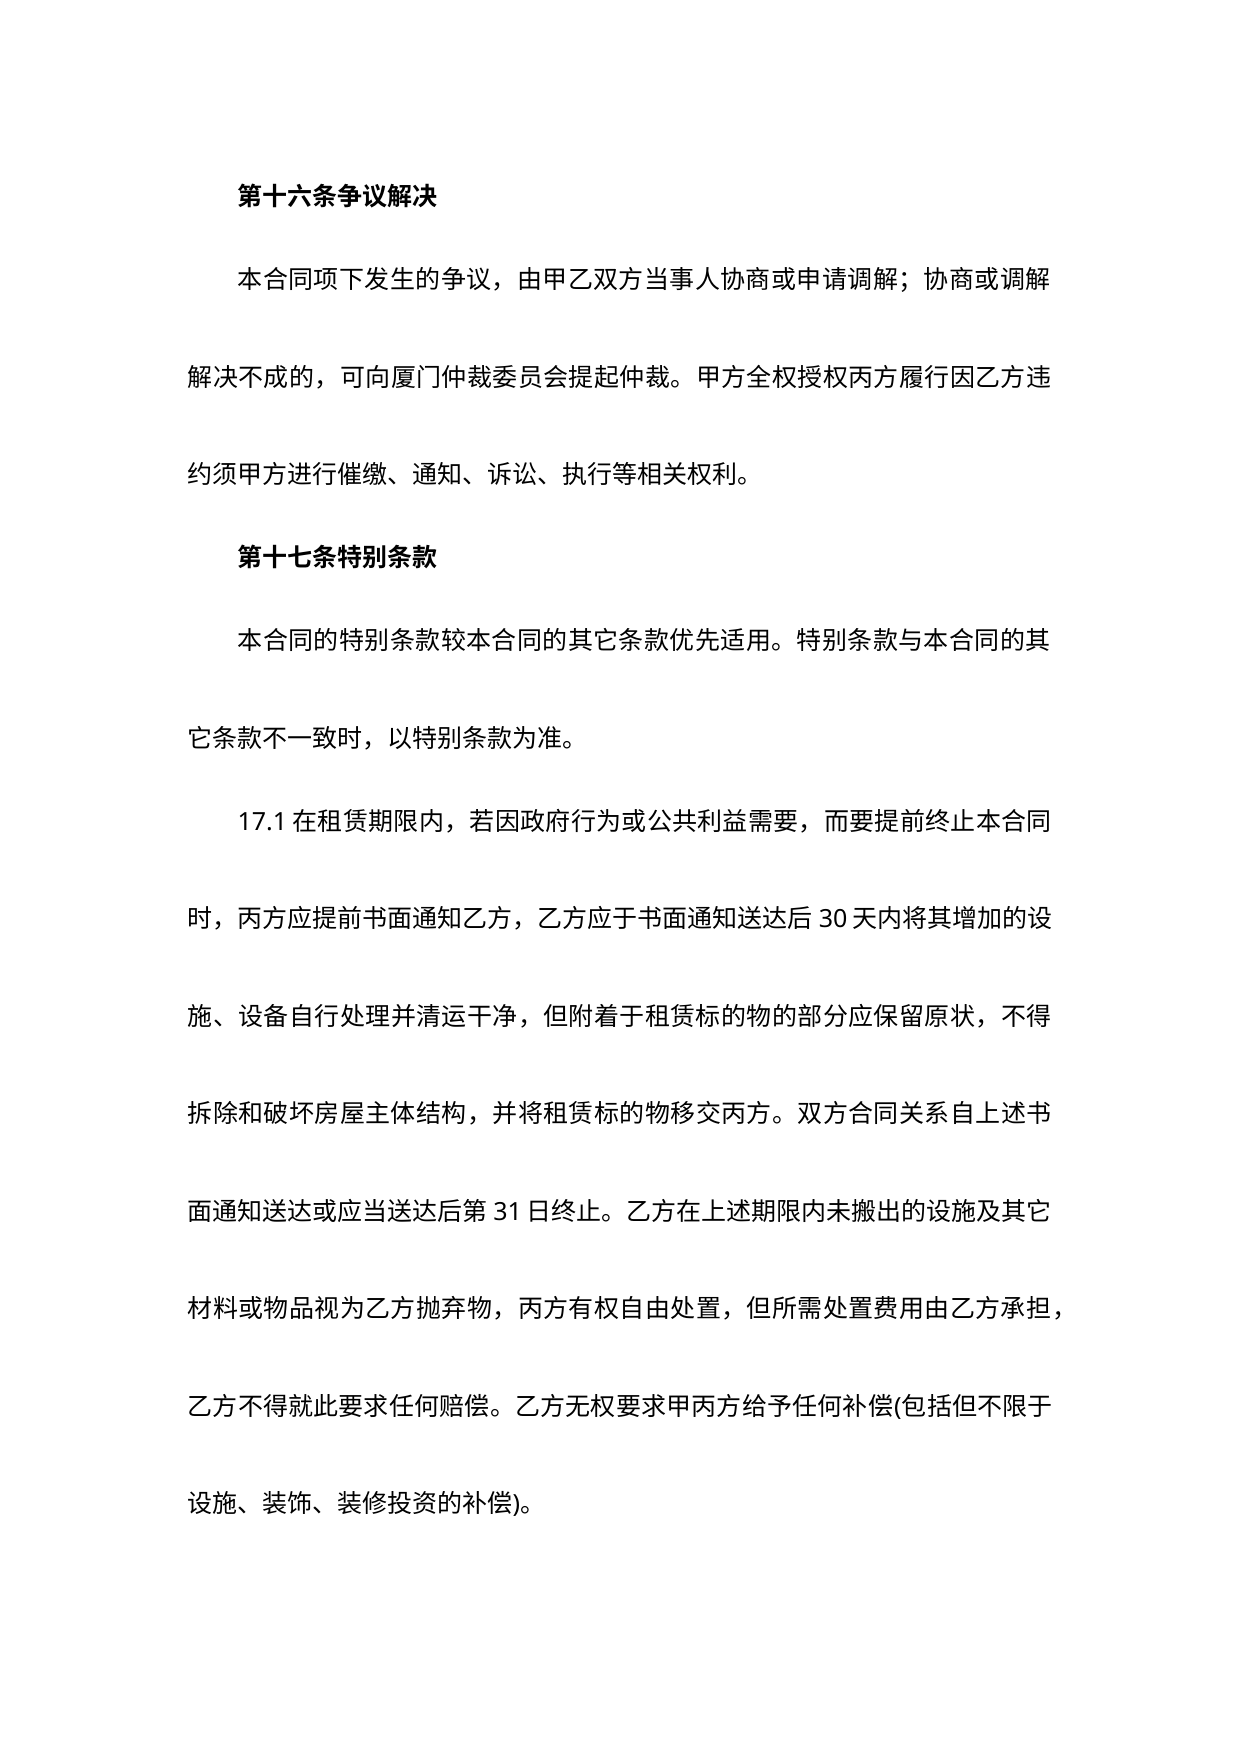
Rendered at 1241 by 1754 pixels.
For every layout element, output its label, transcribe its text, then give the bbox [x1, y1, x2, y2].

text 第十六条争议解决 [187, 162, 1053, 227]
text 第十七条特别条款 [187, 523, 1053, 588]
text 本合同项下发生的争议，由甲乙双方当事人协商或申请调解；协商或调解解决不成的，可向厦门仲裁委员会提起仲裁。甲方全权授权丙方履行因乙方违约须甲方进行催缴、通知、诉讼、执行等相关权利。 [187, 245, 1053, 505]
text 17.1在租赁期限内，若因政府行为或公共利益需要，而要提前终止本合同时，丙方应提前书面通知乙方，乙方应于书面通知送达后30天内将其增加的设施、设备自行处理并清运干净，但附着于租赁标的物的部分应保留原状，不得拆除和破坏房屋主体结构，并将租赁标的物移交丙方。双方合同关系自上述书面通知送达或应当送达后第31日终止。乙方在上述期限内未搬出的设施及其它材料或物品视为乙方抛弃物，丙方有权自由处置，但所需处置费用由乙方承担，乙方不得就此要求任何赔偿。乙方无权要求甲丙方给予任何补偿(包括但不限于设施、装饰、装修投资的补偿)。 [187, 787, 1053, 1534]
text 本合同的特别条款较本合同的其它条款优先适用。特别条款与本合同的其它条款不一致时，以特别条款为准。 [187, 606, 1053, 769]
